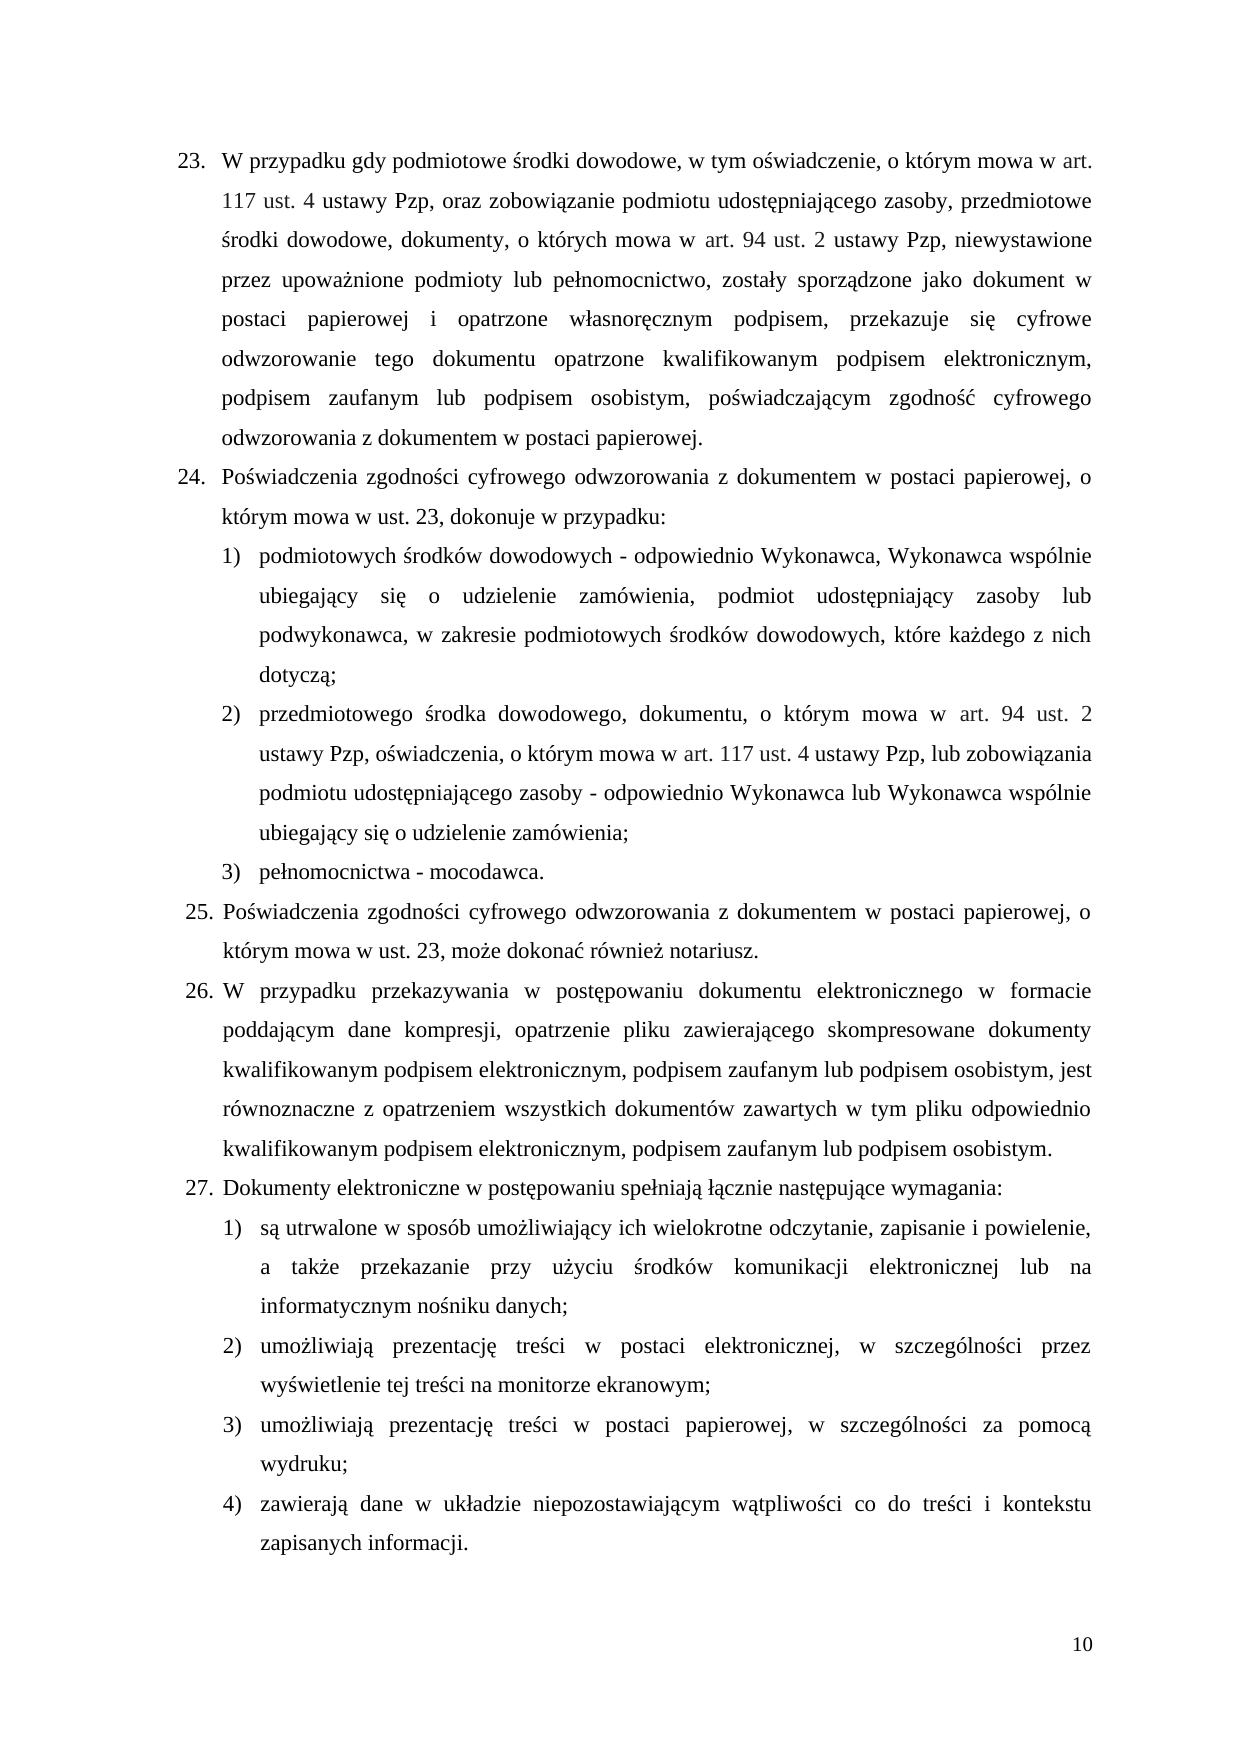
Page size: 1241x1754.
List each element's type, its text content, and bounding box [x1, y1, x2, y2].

list umożliwiają prezentację treści w postaci papierowej, w szczególności za pomocą wydruku; [223, 1411, 1093, 1477]
list W przypadku gdy podmiotowe środki dowodowe, w tym oświadczenie, o którym mowa w art. 117 ust. 4 ustawy Pzp, oraz zobowiązanie podmiotu udostępniającego zasoby, przedmiotowe środki dowodowe, dokumenty, o których mowa w art. 94 ust. 2 ustawy Pzp, niewystawione przez upoważnione podmioty lub pełnomocnictwo, zostały sporządzone jako dokument w postaci papierowej i opatrzone własnoręcznym podpisem, przekazuje się cyfrowe odwzorowanie tego dokumentu opatrzone kwalifikowanym podpisem elektronicznym, podpisem zaufanym lub podpisem osobistym, poświadczającym zgodność cyfrowego odwzorowania z dokumentem w postaci papierowej. [177, 148, 1093, 450]
list pełnomocnictwa - mocodawca. [221, 858, 1093, 884]
list Dokumenty elektroniczne w postępowaniu spełniają łącznie następujące wymagania: [185, 1174, 1093, 1200]
list zawierają dane w układzie niepozostawiającym wątpliwości co do treści i kontekstu zapisanych informacji. [223, 1490, 1093, 1556]
list umożliwiają prezentację treści w postaci elektronicznej, w szczególności przez wyświetlenie tej treści na monitorze ekranowym; [223, 1332, 1093, 1398]
list W przypadku przekazywania w postępowaniu dokumentu elektronicznego w formacie poddającym dane kompresji, opatrzenie pliku zawierającego skompresowane dokumenty kwalifikowanym podpisem elektronicznym, podpisem zaufanym lub podpisem osobistym, jest równoznaczne z opatrzeniem wszystkich dokumentów zawartych w tym pliku odpowiednio kwalifikowanym podpisem elektronicznym, podpisem zaufanym lub podpisem osobistym. [185, 977, 1093, 1161]
list są utrwalone w sposób umożliwiający ich wielokrotne odczytanie, zapisanie i powielenie, a także przekazanie przy użyciu środków komunikacji elektronicznej lub na informatycznym nośniku danych; [223, 1213, 1093, 1319]
list Poświadczenia zgodności cyfrowego odwzorowania z dokumentem w postaci papierowej, o którym mowa w ust. 23, dokonuje w przypadku: [177, 463, 1093, 529]
list podmiotowych środków dowodowych - odpowiednio Wykonawca, Wykonawca wspólnie ubiegający się o udzielenie zamówienia, podmiot udostępniający zasoby lub podwykonawca, w zakresie podmiotowych środków dowodowych, które każdego z nich dotyczą; [221, 542, 1093, 687]
list Poświadczenia zgodności cyfrowego odwzorowania z dokumentem w postaci papierowej, o którym mowa w ust. 23, może dokonać również notariusz. [185, 898, 1093, 963]
list przedmiotowego środka dowodowego, dokumentu, o którym mowa w art. 94 ust. 2 ustawy Pzp, oświadczenia, o którym mowa w art. 117 ust. 4 ustawy Pzp, lub zobowiązania podmiotu udostępniającego zasoby - odpowiednio Wykonawca lub Wykonawca wspólnie ubiegający się o udzielenie zamówienia; [221, 700, 1093, 845]
